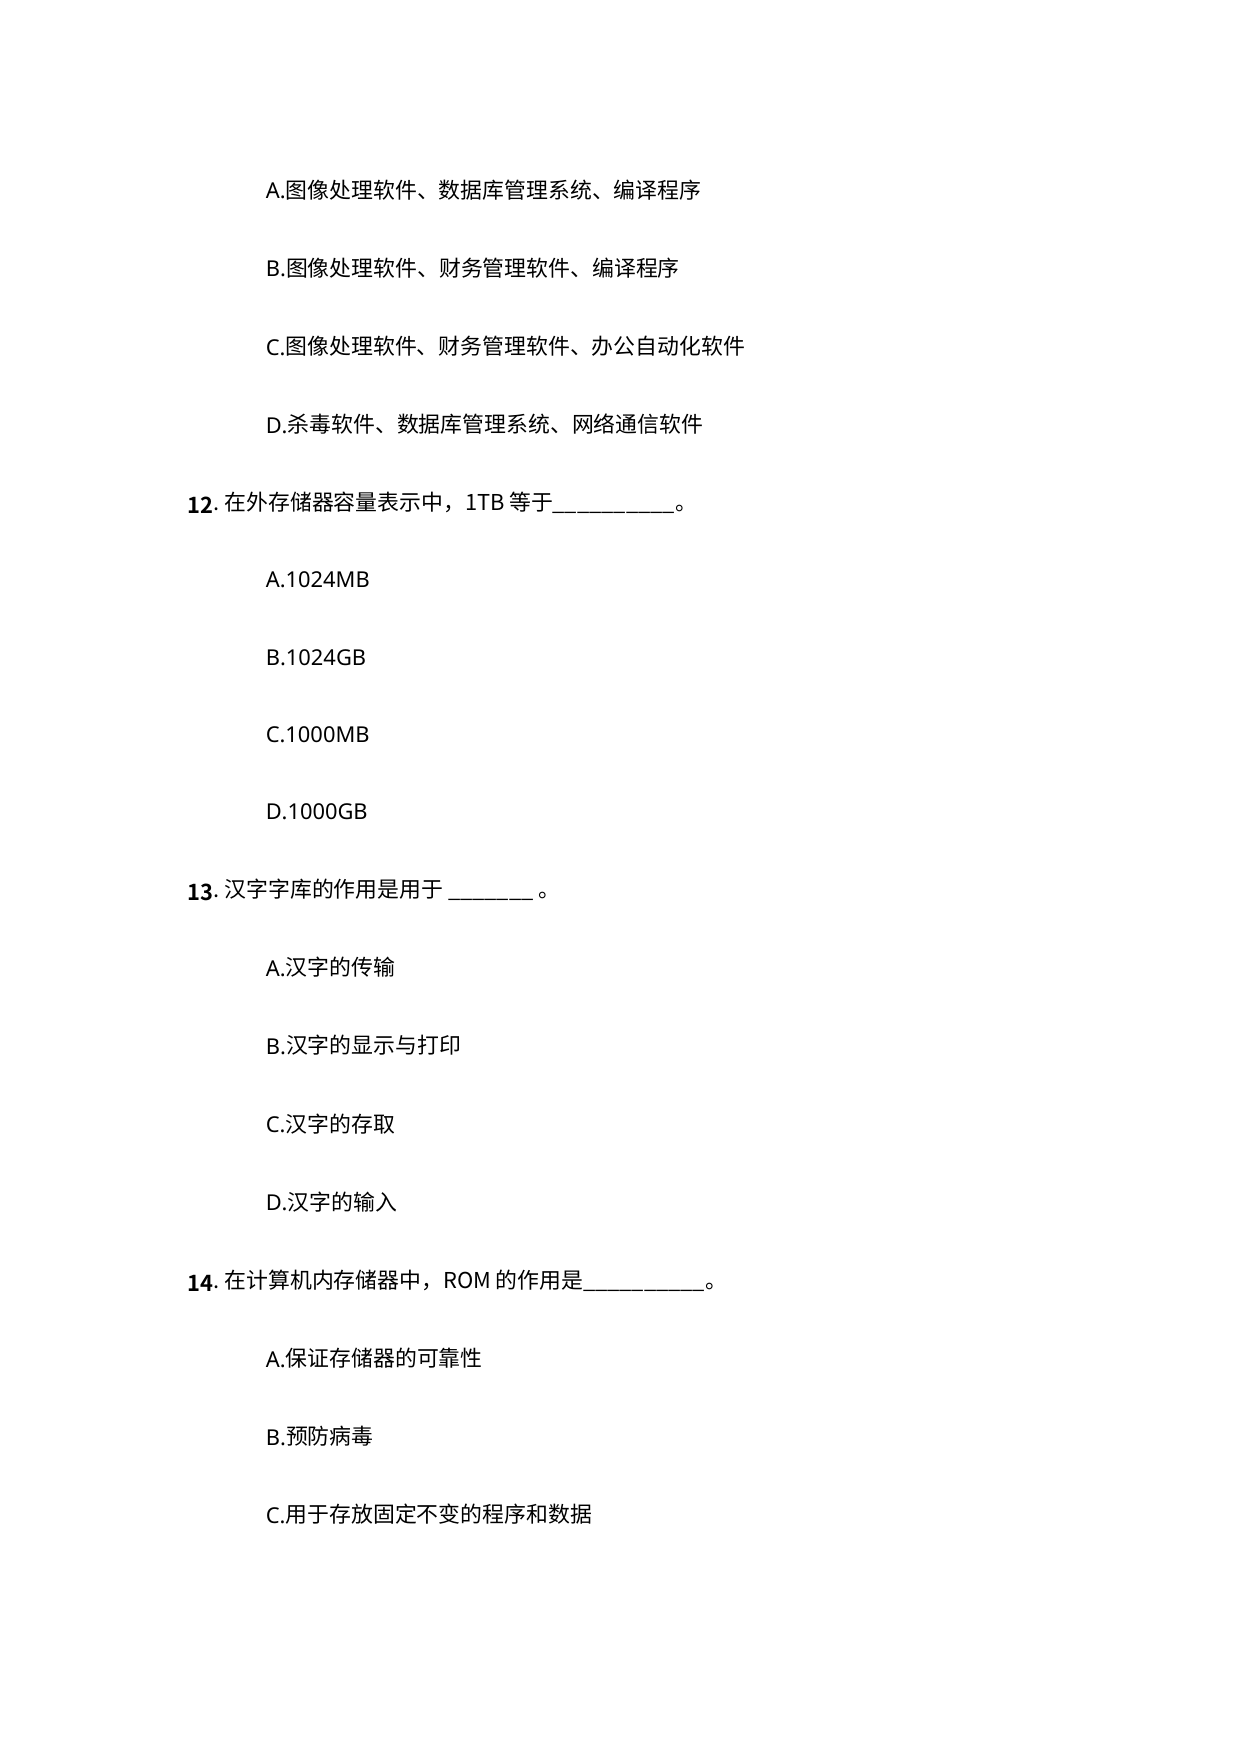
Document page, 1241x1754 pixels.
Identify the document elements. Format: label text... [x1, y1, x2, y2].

text A.1024MB [266, 552, 1053, 617]
text D.汉字的输入 [266, 1174, 1053, 1239]
text A.图像处理软件、数据库管理系统、编译程序 [266, 162, 1053, 227]
text C.图像处理软件、财务管理软件、办公自动化软件 [266, 318, 1053, 383]
text B.图像处理软件、财务管理软件、编译程序 [266, 240, 1053, 305]
text C.用于存放固定不变的程序和数据 [266, 1486, 1053, 1551]
text B.1024GB [266, 630, 1053, 695]
text B.汉字的显示与打印 [266, 1018, 1053, 1083]
text D.杀毒软件、数据库管理系统、网络通信软件 [266, 396, 1053, 461]
text B.预防病毒 [266, 1408, 1053, 1473]
text 12. 在外存储器容量表示中，1TB等于__________。 [187, 474, 1053, 539]
text D.1000GB [266, 784, 1053, 849]
text 14. 在计算机内存储器中，ROM的作用是__________。 [187, 1252, 1053, 1317]
text C.汉字的存取 [266, 1096, 1053, 1161]
text A.汉字的传输 [266, 940, 1053, 1005]
text 13. 汉字字库的作用是用于 _______ 。 [187, 862, 1053, 927]
text C.1000MB [266, 707, 1053, 772]
text A.保证存储器的可靠性 [266, 1330, 1053, 1395]
